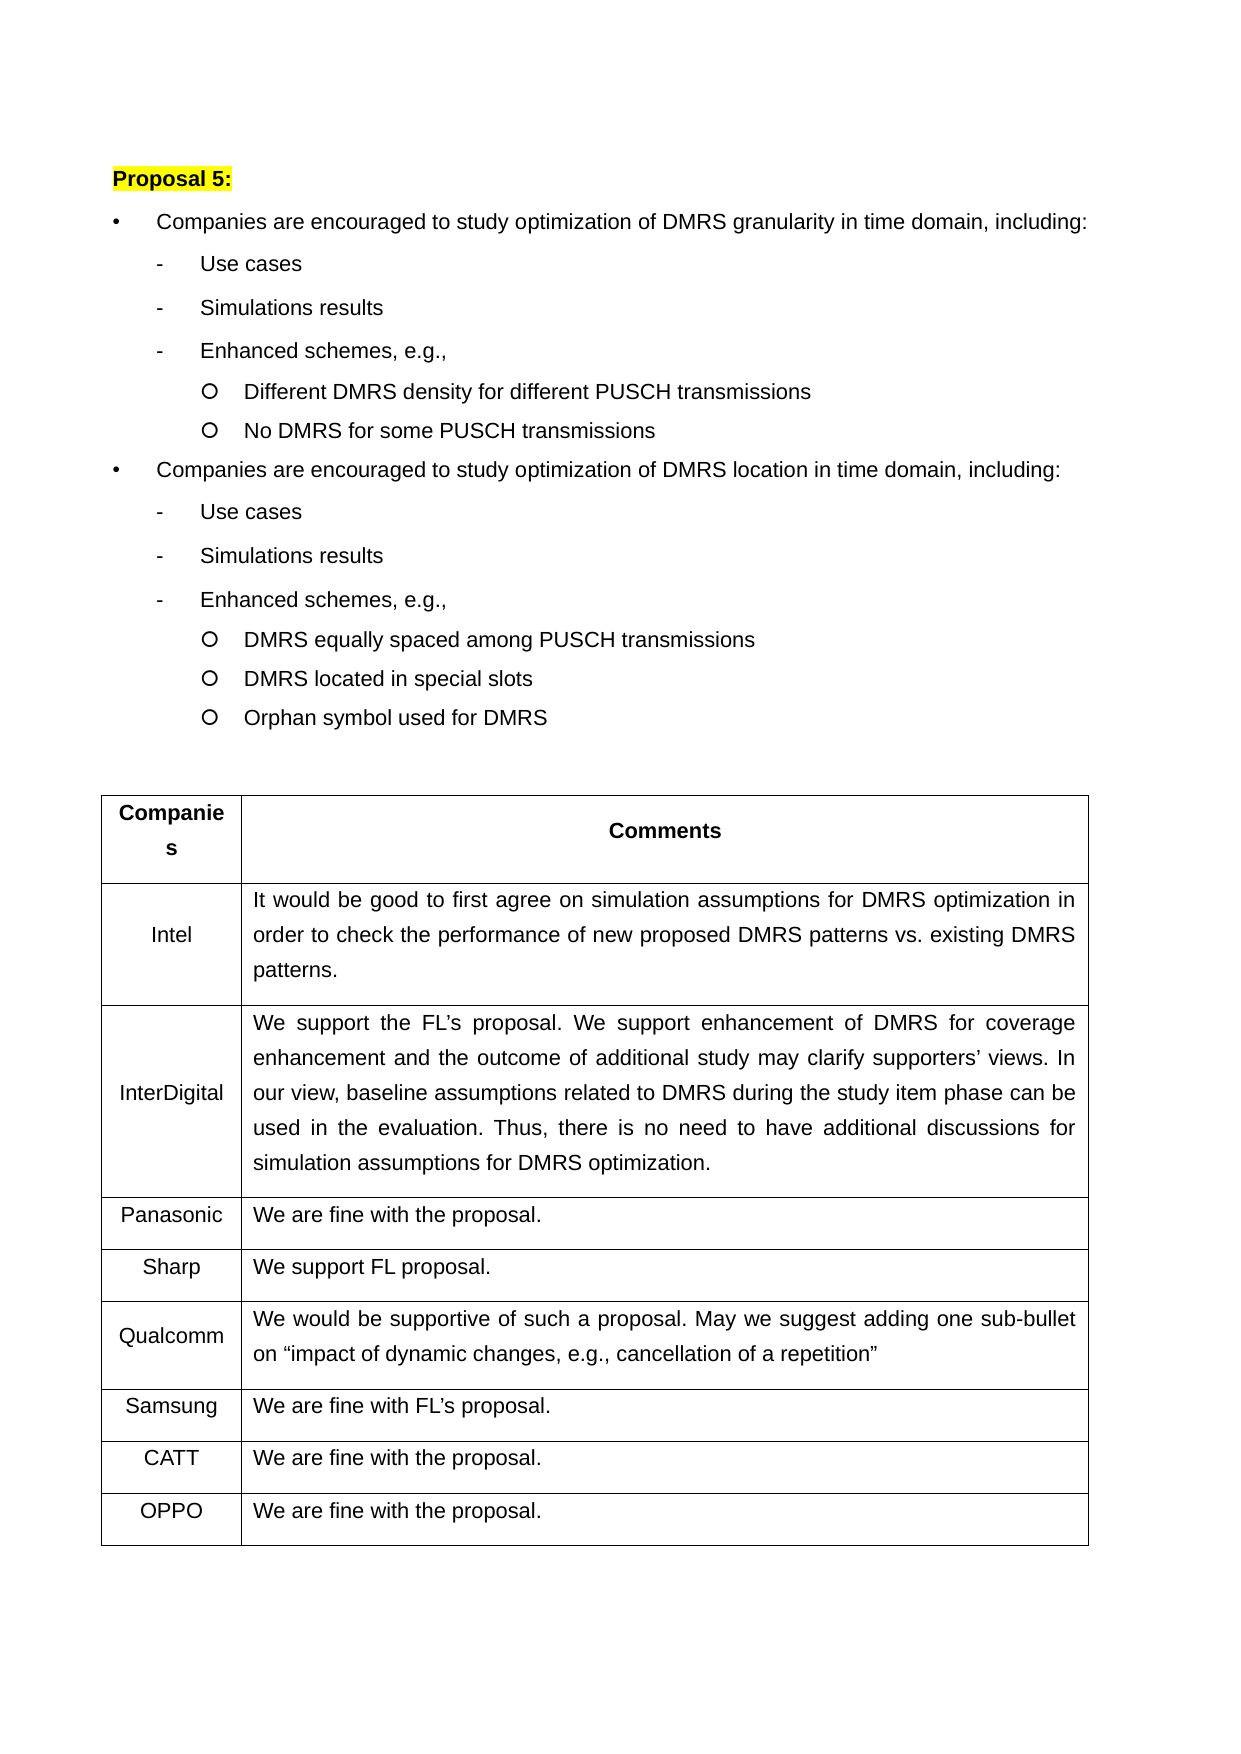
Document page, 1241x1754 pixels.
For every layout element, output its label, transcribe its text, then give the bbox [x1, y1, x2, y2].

table_cell We support the FL’s proposal. We support enhancement of DMRS for coverage enhancement and the outcome of additional study may clarify supporters’ views. In our view, baseline assumptions related to DMRS during the study item phase can be used in the evaluation. Thus, there is no need to have additional discussions for simulation assumptions for DMRS optimization. [242, 1006, 1088, 1197]
table_cell Samsung [102, 1390, 241, 1441]
table_cell We support FL proposal. [242, 1250, 1088, 1301]
table_cell We are fine with the proposal. [242, 1198, 1088, 1249]
table_cell We would be supportive of such a proposal. May we suggest adding one sub-bullet on “impact of dynamic changes, e.g., cancellation of a repetition” [242, 1302, 1088, 1388]
table_header Companies [102, 796, 241, 882]
list Enhanced schemes, e.g., [156, 583, 1128, 613]
table_cell We are fine with the proposal. [242, 1442, 1088, 1493]
list No DMRS for some PUSCH transmissions [200, 418, 1128, 443]
table_cell Panasonic [102, 1198, 241, 1249]
list DMRS located in special slots [200, 666, 1128, 691]
table_cell Sharp [102, 1250, 241, 1301]
list Use cases [156, 496, 1128, 526]
list Simulations results [156, 292, 1128, 321]
table_cell It would be good to first agree on simulation assumptions for DMRS optimization in order to check the performance of new proposed DMRS patterns vs. existing DMRS patterns. [242, 884, 1088, 1005]
table_cell Qualcomm [102, 1302, 241, 1388]
table_header Comments [242, 796, 1088, 882]
list Different DMRS density for different PUSCH transmissions [200, 379, 1128, 404]
list DMRS equally spaced among PUSCH transmissions [200, 627, 1128, 652]
list Companies are encouraged to study optimization of DMRS granularity in time domain, including: [112, 209, 1128, 234]
table_cell CATT [102, 1442, 241, 1493]
table_cell InterDigital [102, 1006, 241, 1197]
list Use cases [156, 248, 1128, 278]
table_cell OPPO [102, 1494, 241, 1545]
list Companies are encouraged to study optimization of DMRS location in time domain, including: [112, 457, 1128, 482]
list Enhanced schemes, e.g., [156, 335, 1128, 365]
table_cell We are fine with FL’s proposal. [242, 1390, 1088, 1441]
table_cell Intel [102, 884, 241, 1005]
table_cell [242, 1494, 1088, 1545]
list Simulations results [156, 540, 1128, 569]
list Orphan symbol used for DMRS [200, 705, 1128, 730]
text Proposal 5: [112, 162, 1128, 194]
